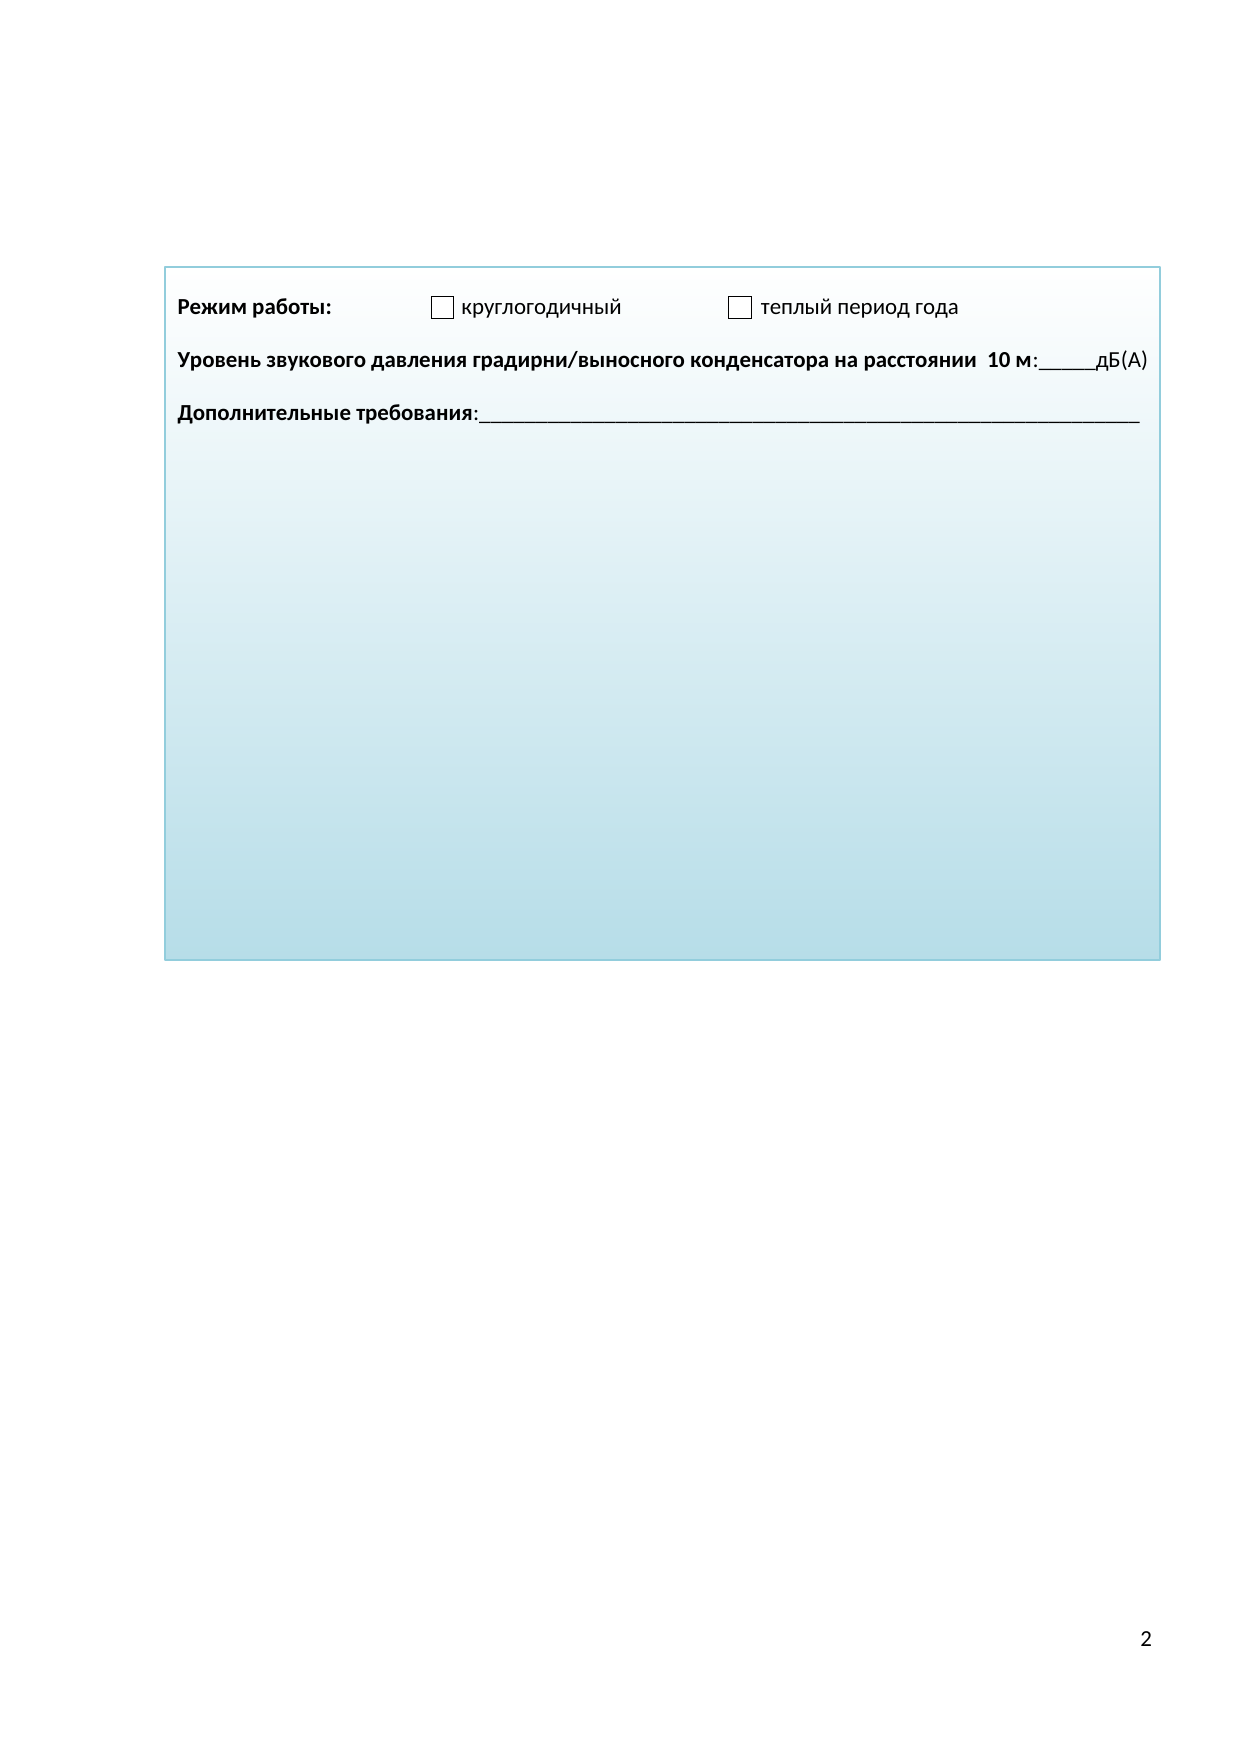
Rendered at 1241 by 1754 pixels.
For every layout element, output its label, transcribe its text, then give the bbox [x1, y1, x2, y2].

text Уровень звукового давления градирни/выносного конденсатора на расстоянии 10 м:_____дБ(А) [177, 345, 1152, 373]
text Режим работы: круглогодичный теплый период года [177, 292, 1152, 320]
text Дополнительные требования:__________________________________________________________ [177, 398, 1152, 426]
